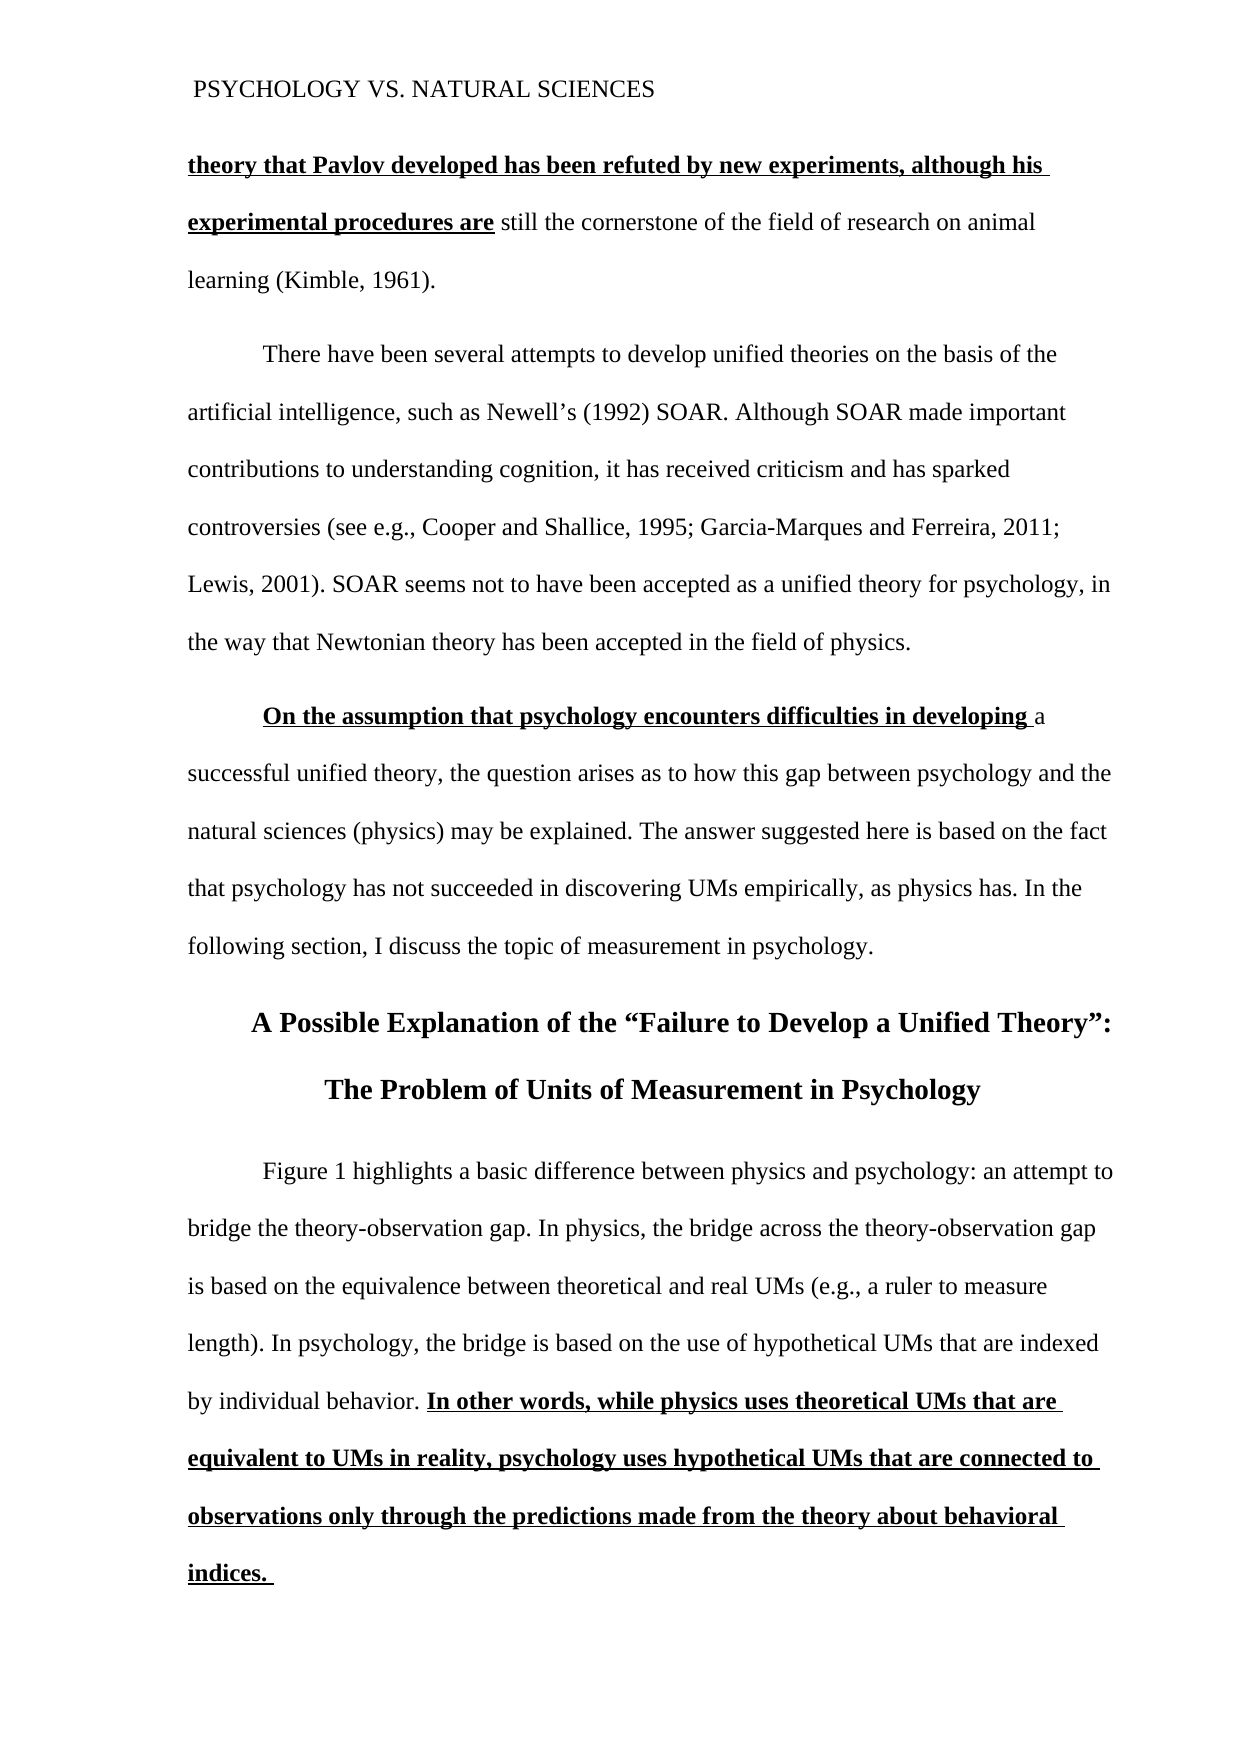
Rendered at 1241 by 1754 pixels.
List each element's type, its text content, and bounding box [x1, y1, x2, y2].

text On the assumption that psychology encounters difficulties in developing a successful unified theory, the question arises as to how this gap between psychology and the natural sciences (physics) may be explained. The answer suggested here is based on the fact that psychology has not succeeded in discovering UMs empirically, as physics has. In the following section, I discuss the topic of measurement in psychology. [187, 701, 1118, 959]
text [187, 150, 1118, 294]
text A Possible Explanation of the “Failure to Develop a Unified Theory”: The Problem of Units of Measurement in Psychology [187, 1005, 1118, 1106]
text There have been several attempts to develop unified theories on the basis of the artificial intelligence, such as Newell’s (1992) SOAR. Although SOAR made important contributions to understanding cognition, it has received criticism and has sparked controversies (see e.g., Cooper and Shallice, 1995; Garcia-Marques and Ferreira, 2011; Lewis, 2001). SOAR seems not to have been accepted as a unified theory for psychology, in the way that Newtonian theory has been accepted in the field of physics. [187, 339, 1118, 655]
text Figure 1 highlights a basic difference between physics and psychology: an attempt to bridge the theory-observation gap. In physics, the bridge across the theory-observation gap is based on the equivalence between theoretical and real UMs (e.g., a ruler to measure length). In psychology, the bridge is based on the use of hypothetical UMs that are indexed by individual behavior. In other words, while physics uses theoretical UMs that are equivalent to UMs in reality, psychology uses hypothetical UMs that are connected to observations only through the predictions made from the theory about behavioral indices. [187, 1156, 1118, 1587]
